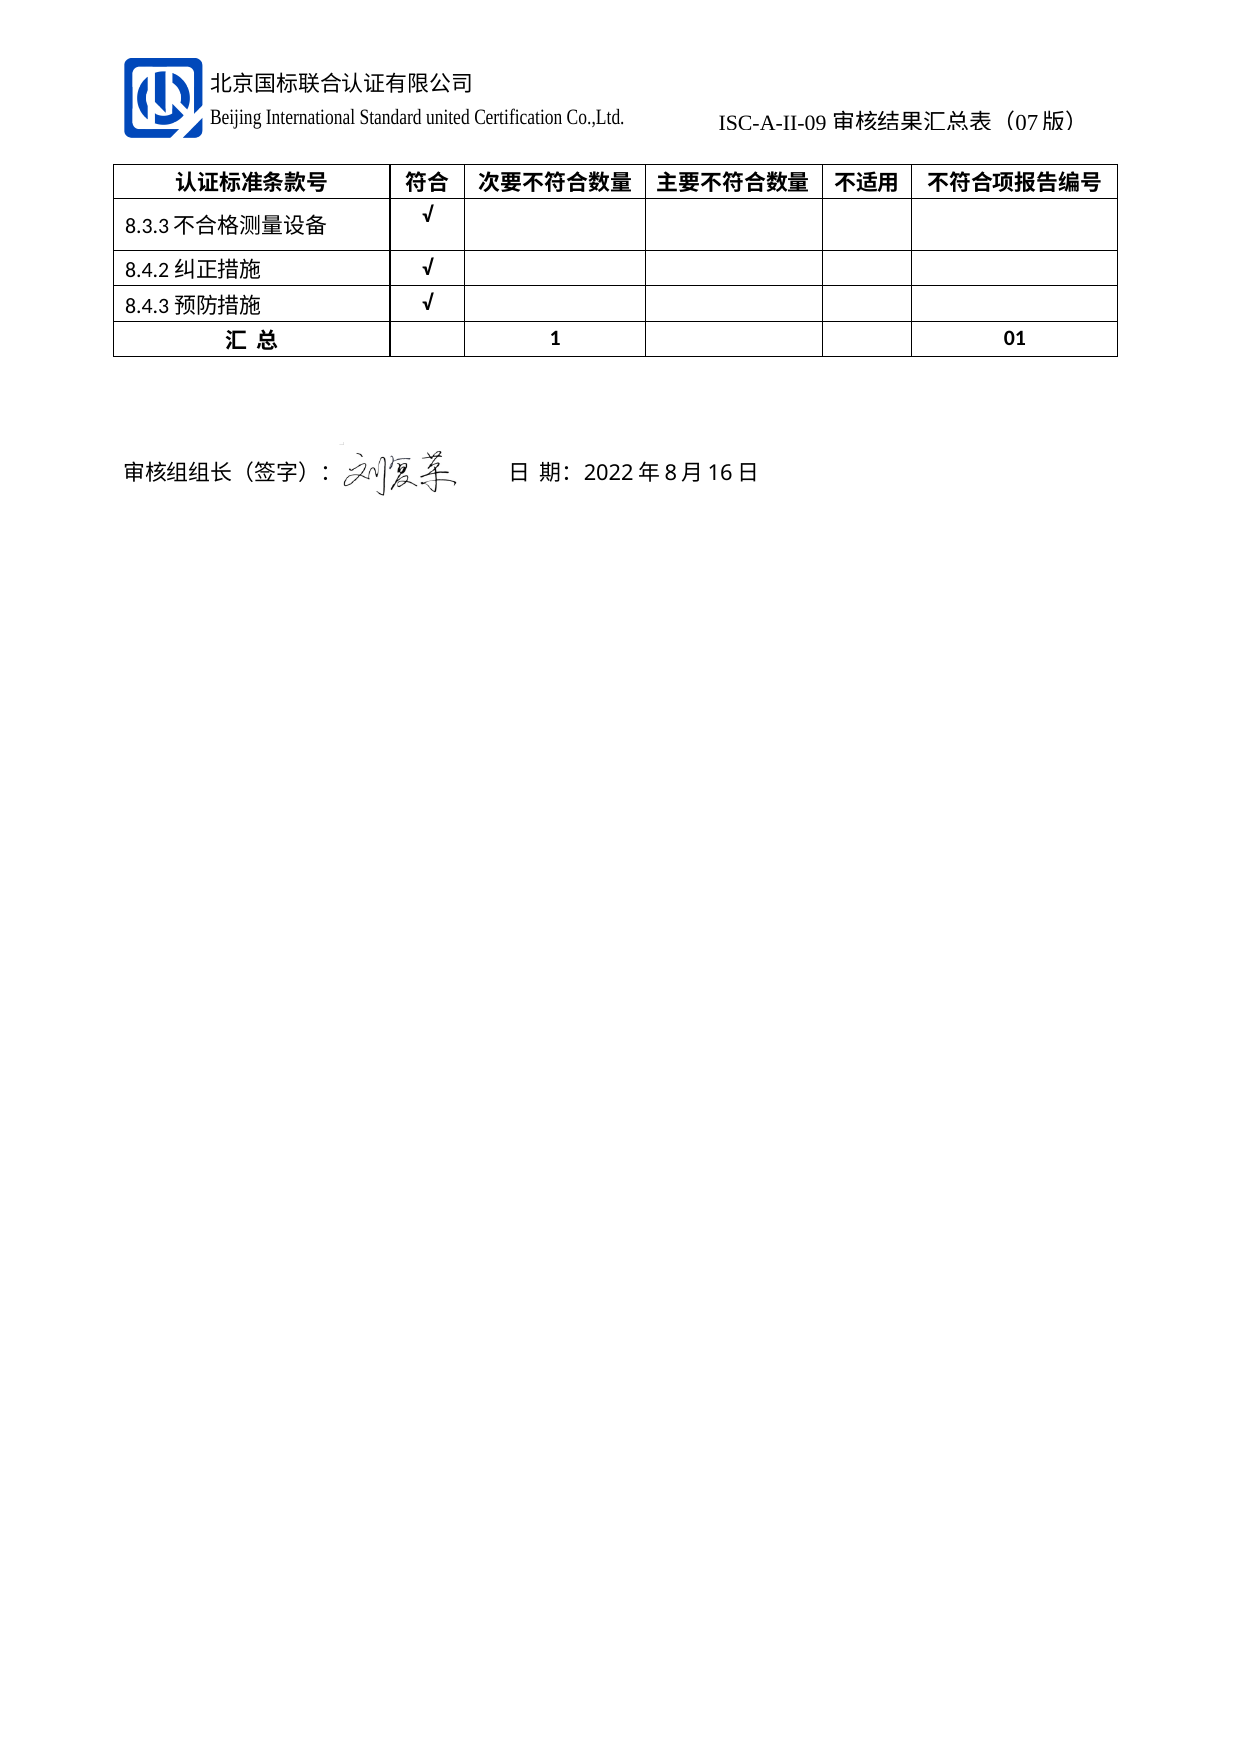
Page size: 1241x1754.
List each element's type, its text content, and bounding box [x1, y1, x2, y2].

text 审核组组长（签字）： 日 期：2022年8月16日 [459, 454, 1108, 487]
table_cell [823, 199, 911, 250]
table_cell [465, 286, 645, 321]
table_cell [465, 251, 645, 285]
table_cell √ [391, 251, 464, 285]
table_header 主要不符合数量 [646, 165, 822, 197]
table_header 符合 [391, 165, 464, 197]
table_cell 8.4.3 预防措施 [114, 286, 389, 321]
table_cell 8.4.2 纠正措施 [114, 251, 389, 285]
table_cell [912, 286, 1117, 321]
picture [339, 442, 459, 500]
table_cell 8.3.3不合格测量设备 [114, 199, 389, 250]
table_header 不适用 [823, 165, 911, 197]
table_cell [646, 199, 822, 250]
table_cell [646, 251, 822, 285]
table_header 不符合项报告编号 [912, 165, 1117, 197]
table_cell [465, 199, 645, 250]
table_cell 1 [465, 322, 645, 356]
table_cell 汇 总 [114, 322, 389, 356]
table_cell √ [391, 286, 464, 321]
text 审核组组长（签字）： 日 期：2022年8月16日 [123, 454, 339, 487]
table_cell [823, 286, 911, 321]
picture [124, 58, 203, 138]
table_header 次要不符合数量 [465, 165, 645, 197]
table_cell [823, 251, 911, 285]
table_cell √ [391, 199, 464, 250]
table_header 认证标准条款号 [114, 165, 389, 197]
table_cell [646, 322, 822, 356]
table_cell [912, 199, 1117, 250]
table_cell 01 [912, 322, 1117, 356]
table_cell [391, 322, 464, 356]
table_cell [646, 286, 822, 321]
table_cell [912, 251, 1117, 285]
table_cell [823, 322, 911, 356]
